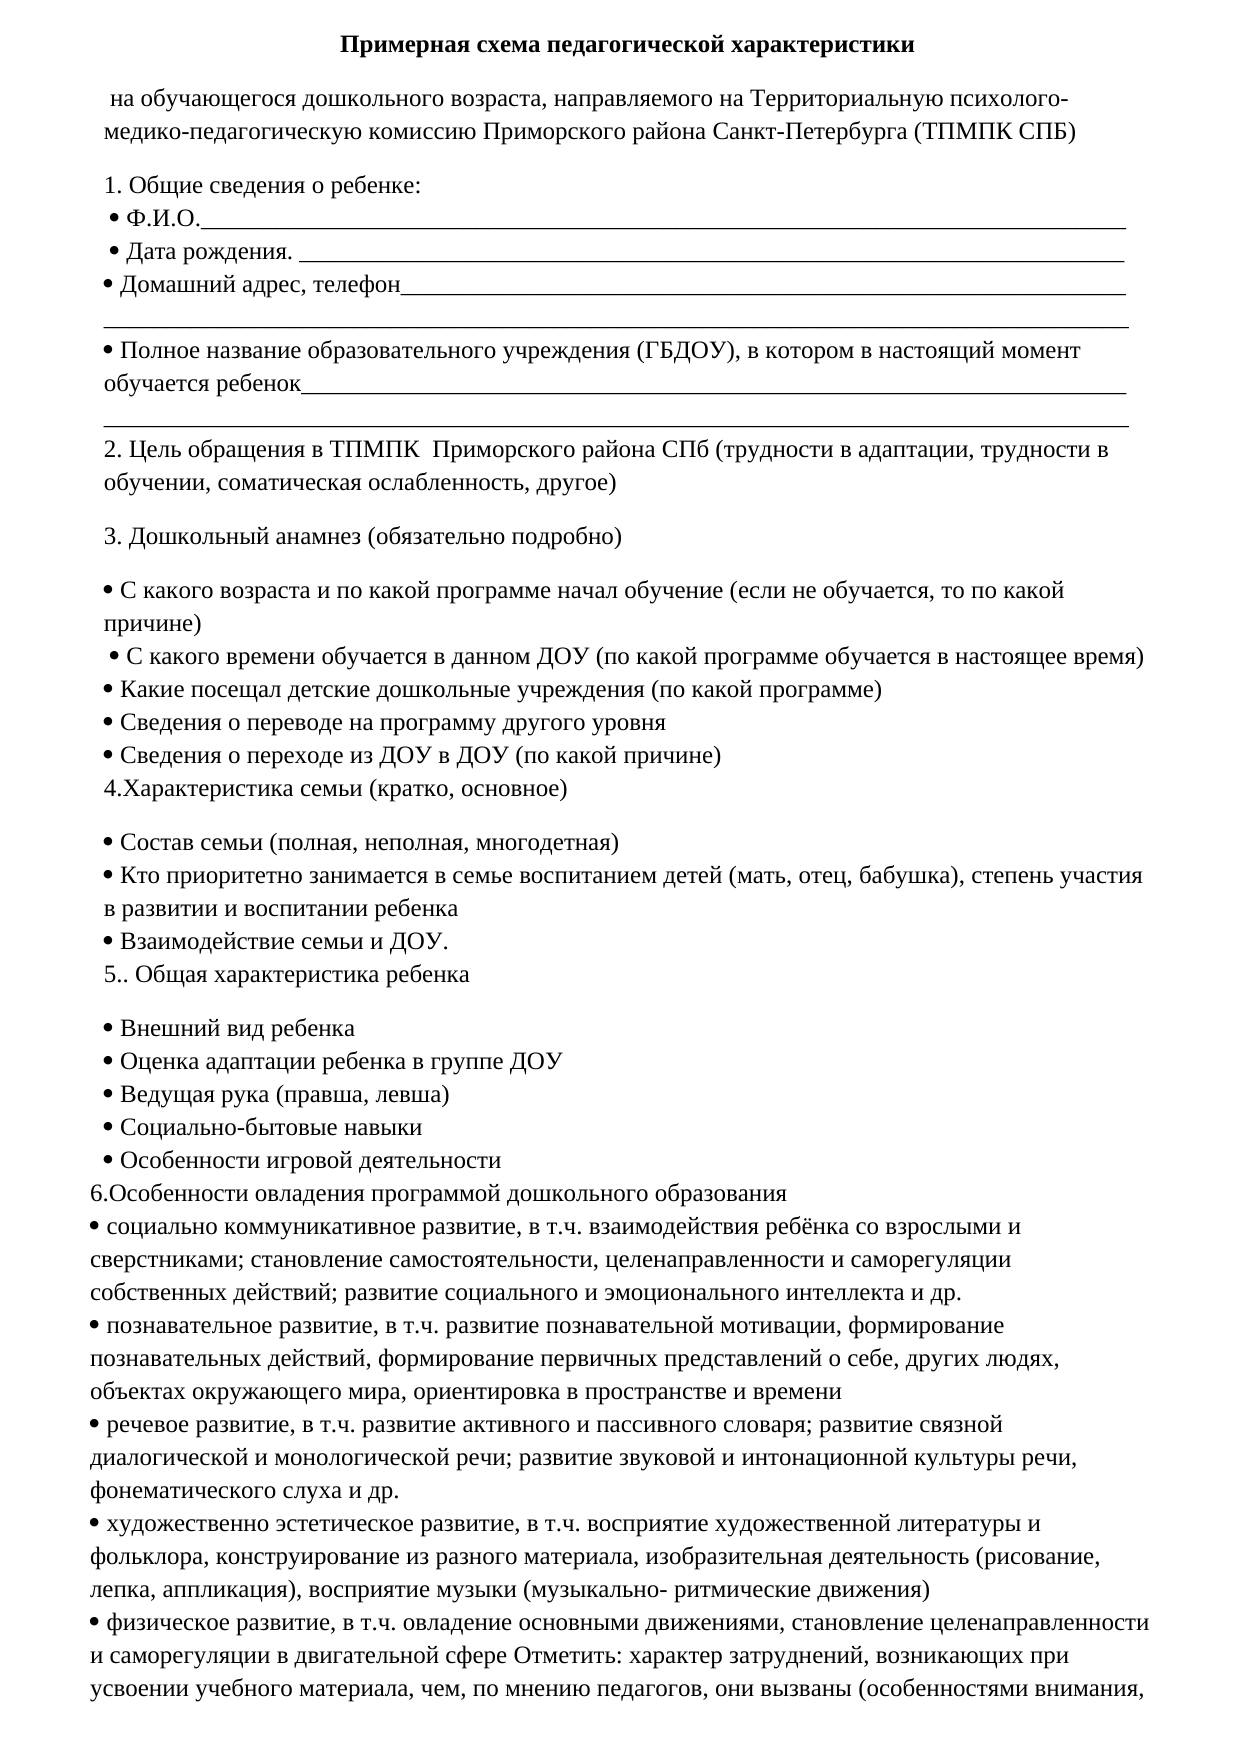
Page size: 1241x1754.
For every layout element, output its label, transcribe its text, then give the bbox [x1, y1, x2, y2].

text Полное название образовательного учреждения (ГБДОУ), в котором в настоящий момент обучается ребенок__________________________________________________________________ [103, 335, 1152, 397]
text 4.Характеристика семьи (кратко, основное) [103, 773, 1152, 802]
text 5.. Общая характеристика ребенка [103, 959, 1152, 988]
text 2. Цель обращения в ТПМПК Приморского района СПб (трудности в адаптации, трудности в обучении, соматическая ослабленность, другое) [103, 434, 1152, 496]
text С какого возраста и по какой программе начал обучение (если не обучается, то по какой причине) [103, 575, 1152, 637]
text Ведущая рука (правша, левша) [103, 1079, 1152, 1108]
text С какого времени обучается в данном ДОУ (по какой программе обучается в настоящее время) Какие посещал детские дошкольные учреждения (по какой программе) [103, 641, 1152, 703]
text Оценка адаптации ребенка в группе ДОУ [103, 1046, 1152, 1075]
text на обучающегося дошкольного возраста, направляемого на Территориальную психолого-медико-педагогическую комиссию Приморского района Санкт-Петербурга (ТПМПК СПБ) [103, 83, 1152, 145]
text Состав семьи (полная, неполная, многодетная) [103, 827, 1152, 856]
text Ф.И.О.__________________________________________________________________________ [103, 203, 1152, 232]
text Кто приоритетно занимается в семье воспитанием детей (мать, отец, бабушка), степень участия в развитии и воспитании ребенка [103, 860, 1152, 922]
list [90, 1211, 1152, 1702]
text Сведения о переходе из ДОУ в ДОУ (по какой причине) [103, 740, 1152, 769]
text Внешний вид ребенка [103, 1013, 1152, 1042]
text Домашний адрес, телефон__________________________________________________________ __________________________________________________________________________________ [103, 269, 1152, 331]
text Социально-бытовые навыки [103, 1112, 1152, 1141]
text 1. Общие сведения о ребенке: [103, 170, 1152, 199]
list 6.Особенности овладения программой дошкольного образования [90, 1178, 1152, 1207]
text Примерная схема педагогической характеристики [103, 29, 1152, 58]
text 3. Дошкольный анамнез (обязательно подробно) [103, 521, 1152, 550]
text Сведения о переводе на программу другого уровня [103, 707, 1152, 736]
text Взаимодействие семьи и ДОУ. [103, 926, 1152, 955]
text __________________________________________________________________________________ [103, 401, 1152, 430]
text Особенности игровой деятельности [103, 1145, 1152, 1174]
text Дата рождения. __________________________________________________________________ [103, 236, 1152, 265]
